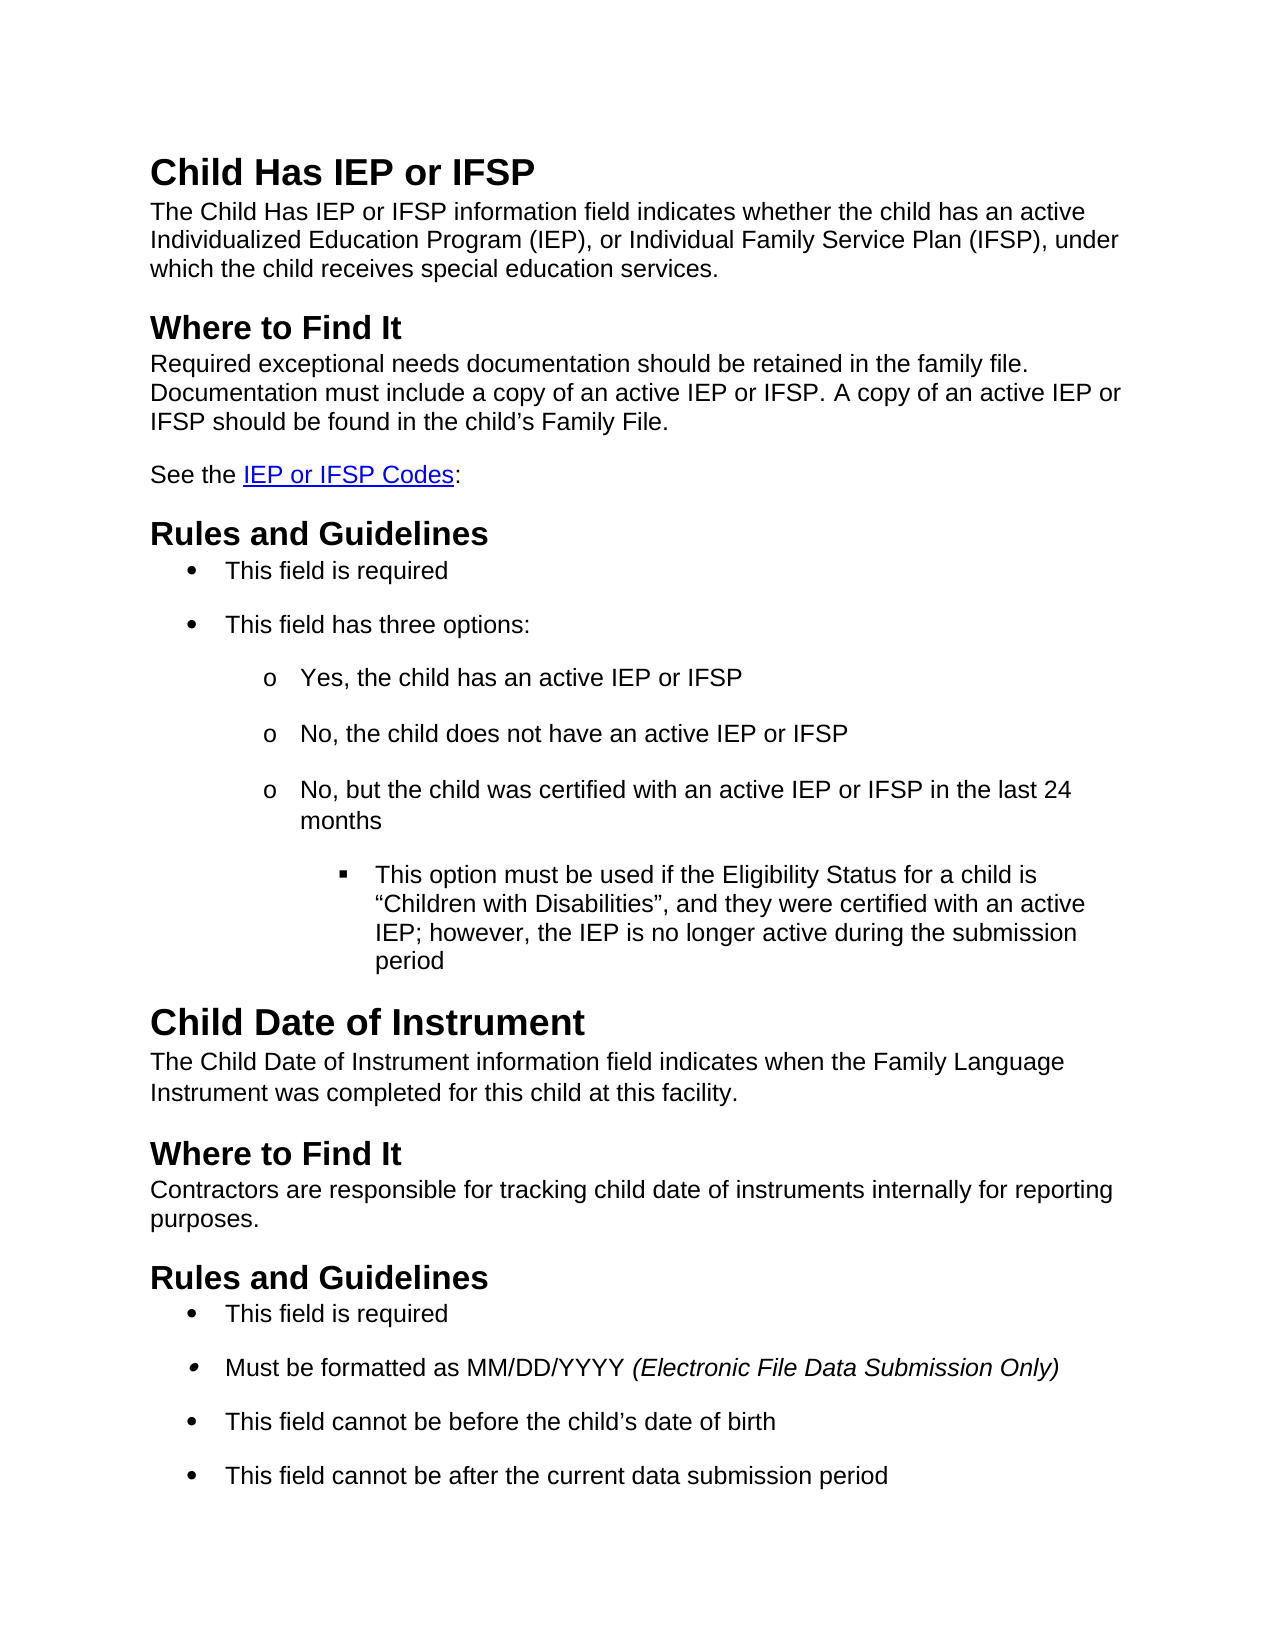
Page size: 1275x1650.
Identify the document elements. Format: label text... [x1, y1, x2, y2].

subtitle Child Date of Instrument [150, 1000, 1125, 1043]
list No, the child does not have an active IEP or IFSP [262, 719, 1125, 750]
subtitle Where to Find It [150, 308, 1125, 346]
subtitle Rules and Guidelines [150, 1258, 1125, 1296]
list This field cannot be before the child’s date of birth [187, 1407, 1125, 1436]
text Required exceptional needs documentation should be retained in the family file. Documentation must include a copy of an active IEP or IFSP. A copy of an active IEP or IFSP should be found in the child’s Family File. [150, 349, 1125, 436]
subtitle Rules and Guidelines [150, 514, 1125, 553]
list This field cannot be after the current data submission period [187, 1461, 1125, 1489]
subtitle Child Has IEP or IFSP [150, 150, 1125, 193]
list This field has three options: [187, 609, 1125, 638]
list No, but the child was certified with an active IEP or IFSP in the last 24 months [262, 775, 1125, 835]
text The Child Has IEP or IFSP information field indicates whether the child has an active Individualized Education Program (IEP), or Individual Family Service Plan (IFSP), under which the child receives special education services. [150, 197, 1125, 283]
text See the IEP or IFSP Codes: [150, 461, 1125, 489]
subtitle Where to Find It [150, 1134, 1125, 1172]
list Yes, the child has an active IEP or IFSP [262, 663, 1125, 694]
text The Child Date of Instrument information field indicates when the Family Language Instrument was completed for this child at this facility. [150, 1047, 1125, 1106]
text Contractors are responsible for tracking child date of instruments internally for reporting purposes. [150, 1175, 1125, 1233]
list This field is required [187, 1299, 1125, 1328]
list This option must be used if the Eligibility Status for a child is “Children with Disabilities”, and they were certified with an active IEP; however, the IEP is no longer active during the submission period [337, 860, 1125, 975]
list This field is required [187, 556, 1125, 584]
list Must be formatted as MM/DD/YYYY (Electronic File Data Submission Only) [187, 1353, 1125, 1382]
